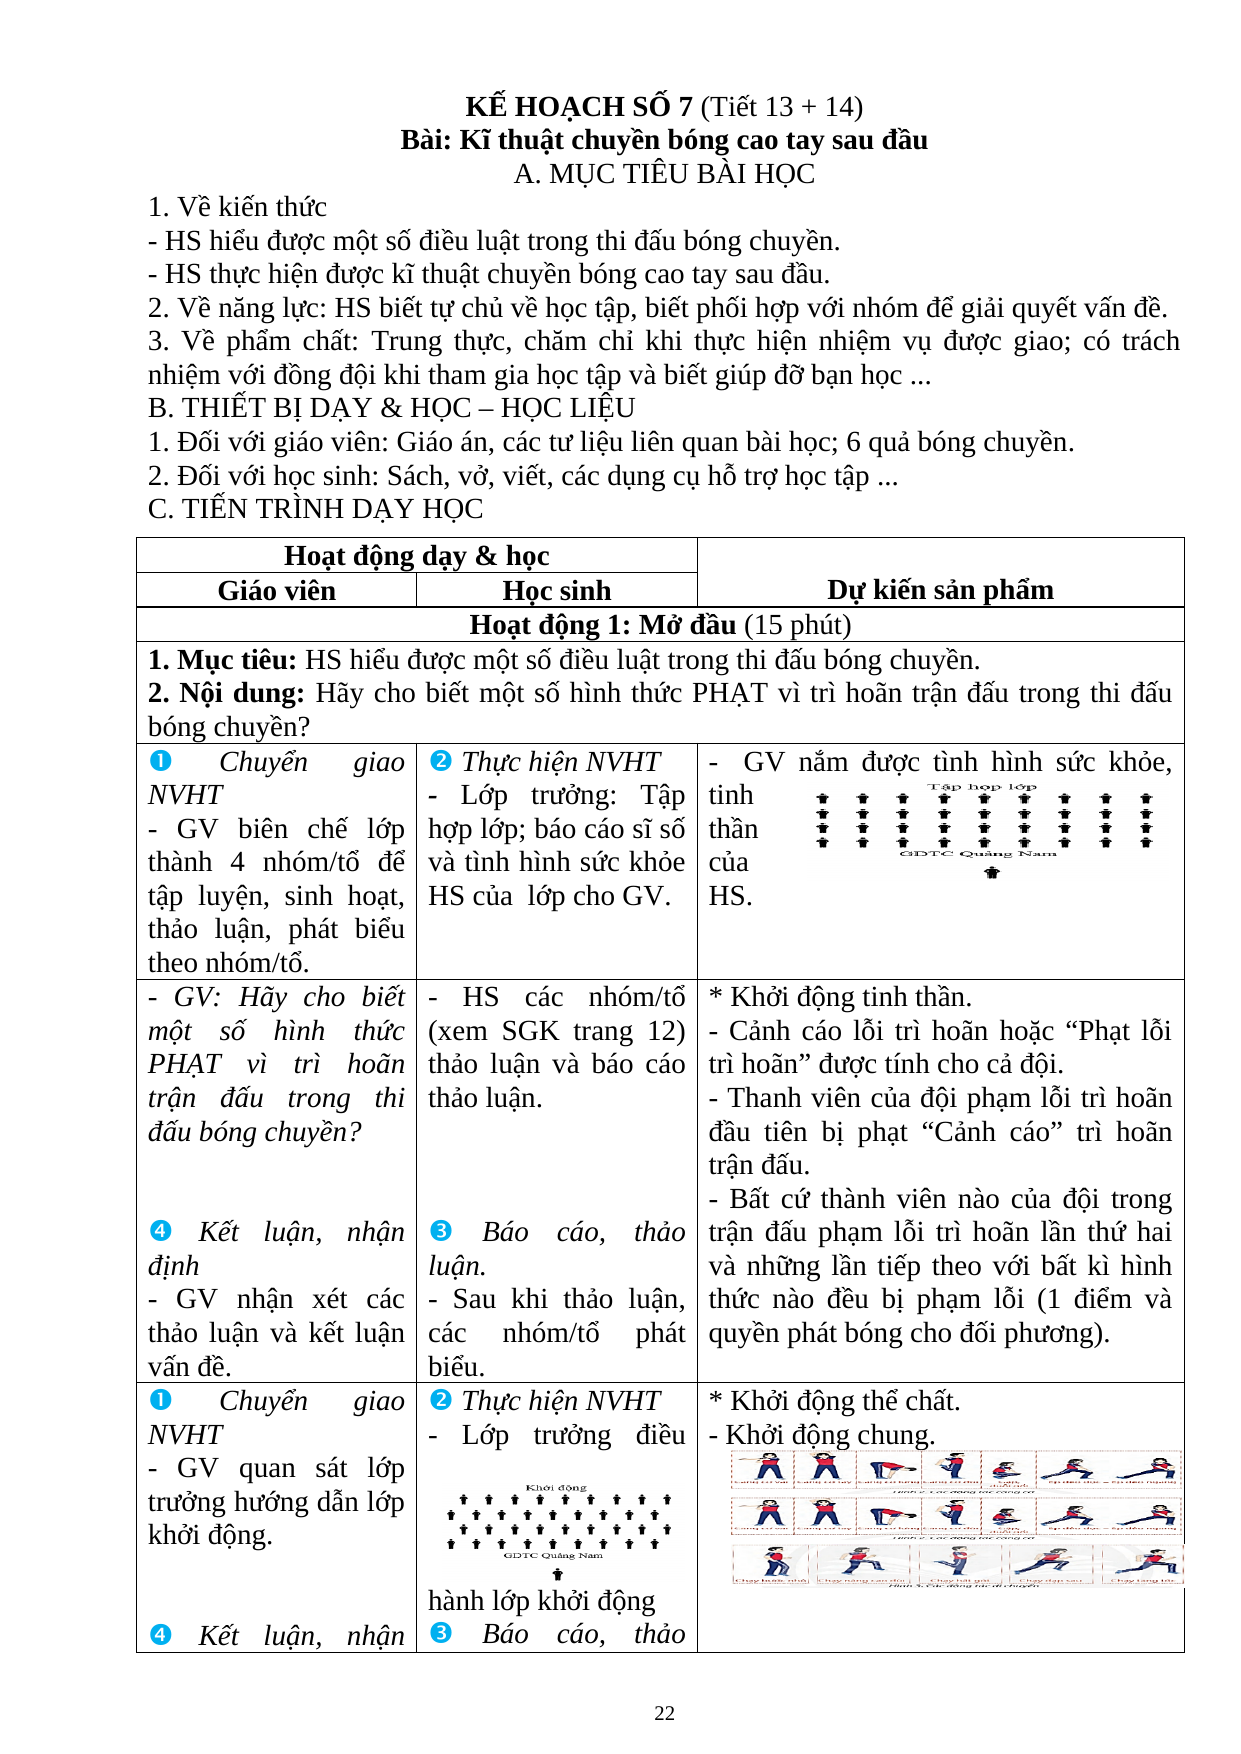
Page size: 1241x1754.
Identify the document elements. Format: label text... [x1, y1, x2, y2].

table_cell Hoạt động 1: Mở đầu (15 phút) [137, 608, 1184, 641]
text 1. Về kiến thức [148, 189, 1181, 223]
text 2. Về năng lực: HS biết tự chủ về học tập, biết phối hợp với nhóm để giải quyết vấn đề. [148, 290, 1181, 323]
table_cell - GV nắm được tình hình sức khỏe, tinh thần của HS. [698, 744, 1184, 978]
text 1. Đối với giáo viên: Giáo án, các tư liệu liên quan bài học; 6 quả bóng chuyền. [148, 424, 1181, 458]
picture [441, 1481, 685, 1583]
picture [731, 1450, 1184, 1494]
table_cell Chuyển giao NVHT - GV biên chế lớp thành 4 nhóm/tổ để tập luyện, sinh hoạt, thảo luận, phát biểu theo nhóm/tổ. [137, 744, 416, 978]
text 3. Về phẩm chất: Trung thực, chăm chỉ khi thực hiện nhiệm vụ được giao; có trách nhiệm với đồng đội khi tham gia học tập và biết giúp đỡ bạn học ... [148, 323, 1181, 391]
table_header Hoạt động dạy & học [137, 538, 697, 572]
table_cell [137, 1383, 416, 1652]
picture [731, 1497, 1184, 1540]
table_cell 1. Mục tiêu: HS hiểu được một số điều luật trong thi đấu bóng chuyền. 2. Nội dung: Hãy cho biết một số hình thức PHẠT vì trì hoãn trận đấu trong thi đấu bóng chuyền? [137, 642, 1184, 743]
table_cell - HS các nhóm/tổ (xem SGK trang 12) thảo luận và báo cáo thảo luận. Báo cáo, thảo luận. - Sau khi thảo luận, các nhóm/tổ phát biểu. [417, 980, 697, 1382]
picture [807, 781, 1170, 882]
text A. MỤC TIÊU BÀI HỌC [148, 156, 1181, 189]
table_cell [417, 1383, 697, 1652]
picture [731, 1544, 1185, 1588]
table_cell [698, 1383, 1184, 1652]
text - HS thực hiện được kĩ thuật chuyền bóng cao tay sau đầu. [148, 256, 1181, 290]
table_cell Giáo viên [137, 573, 416, 606]
table_cell * Khởi động tinh thần. - Cảnh cáo lỗi trì hoãn hoặc “Phạt lỗi trì hoãn” được tính cho cả đội. - Thanh viên của đội phạm lỗi trì hoãn đầu tiên bị phạt “Cảnh cáo” trì hoãn trận đấu. - Bất cứ thành viên nào của đội trong trận đấu phạm lỗi trì hoãn lần thứ hai và những lần tiếp theo với bất kì hình thức nào đều bị phạm lỗi (1 điểm và quyền phát bóng cho đối phương). [698, 980, 1184, 1382]
table_cell Thực hiện NVHT - Lớp trưởng: Tập hợp lớp; báo cáo sĩ số và tình hình sức khỏe HS của lớp cho GV. [417, 744, 697, 978]
text C. TIẾN TRÌNH DẠY HỌC [148, 491, 1181, 525]
text - HS hiểu được một số điều luật trong thi đấu bóng chuyền. [148, 223, 1181, 256]
text B. THIẾT BỊ DẠY & HỌC – HỌC LIỆU [148, 391, 1181, 424]
table_cell - GV: Hãy cho biết một số hình thức PHẠT vì trì hoãn trận đấu trong thi đấu bóng chuyền? Kết luận, nhận định - GV nhận xét các thảo luận và kết luận vấn đề. [137, 980, 416, 1382]
text 2. Đối với học sinh: Sách, vở, viết, các dụng cụ hỗ trợ học tập ... [148, 458, 1181, 491]
table_cell Học sinh [417, 573, 697, 606]
text Bài: Kĩ thuật chuyền bóng cao tay sau đầu [148, 122, 1181, 156]
table_header Dự kiến sản phẩm [698, 538, 1184, 606]
text KẾ HOẠCH SỐ 7 (Tiết 13 + 14) [148, 89, 1181, 122]
